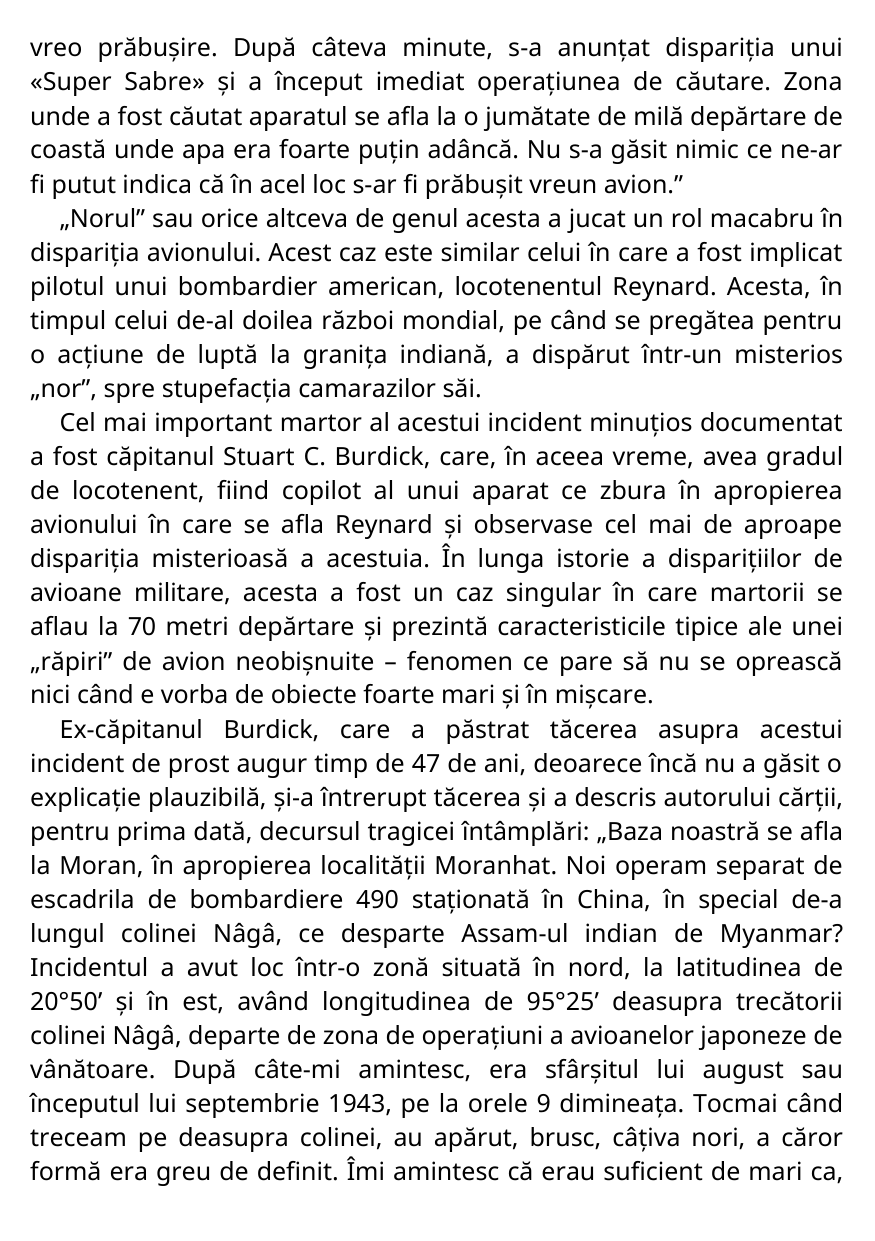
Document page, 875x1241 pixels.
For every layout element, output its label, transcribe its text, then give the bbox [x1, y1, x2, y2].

text „Norul” sau orice altceva de genul acesta a jucat un rol macabru în dispariţia avionului. Acest caz este similar celui în care a fost implicat pilotul unui bombardier american, locotenentul Reynard. Acesta, în timpul celui de-al doilea război mondial, pe când se pregătea pentru o acţiune de luptă la graniţa indiană, a dispărut într-un misterios „nor”, spre stupefacţia camarazilor săi. [30, 200, 844, 405]
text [30, 711, 844, 1188]
text Cel mai important martor al acestui incident minuţios documentat a fost căpitanul Stuart C. Burdick, care, în aceea vreme, avea gradul de locotenent, fiind copilot al unui aparat ce zbura în apropierea avionului în care se afla Reynard şi observase cel mai de aproape dispariţia misterioasă a acestuia. În lunga istorie a dispariţiilor de avioane militare, acesta a fost un caz singular în care martorii se aflau la 70 metri depărtare şi prezintă caracteristicile tipice ale unei „răpiri” de avion neobişnuite – fenomen ce pare să nu se oprească nici când e vorba de obiecte foarte mari şi în mişcare. [30, 405, 844, 711]
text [30, 30, 844, 200]
